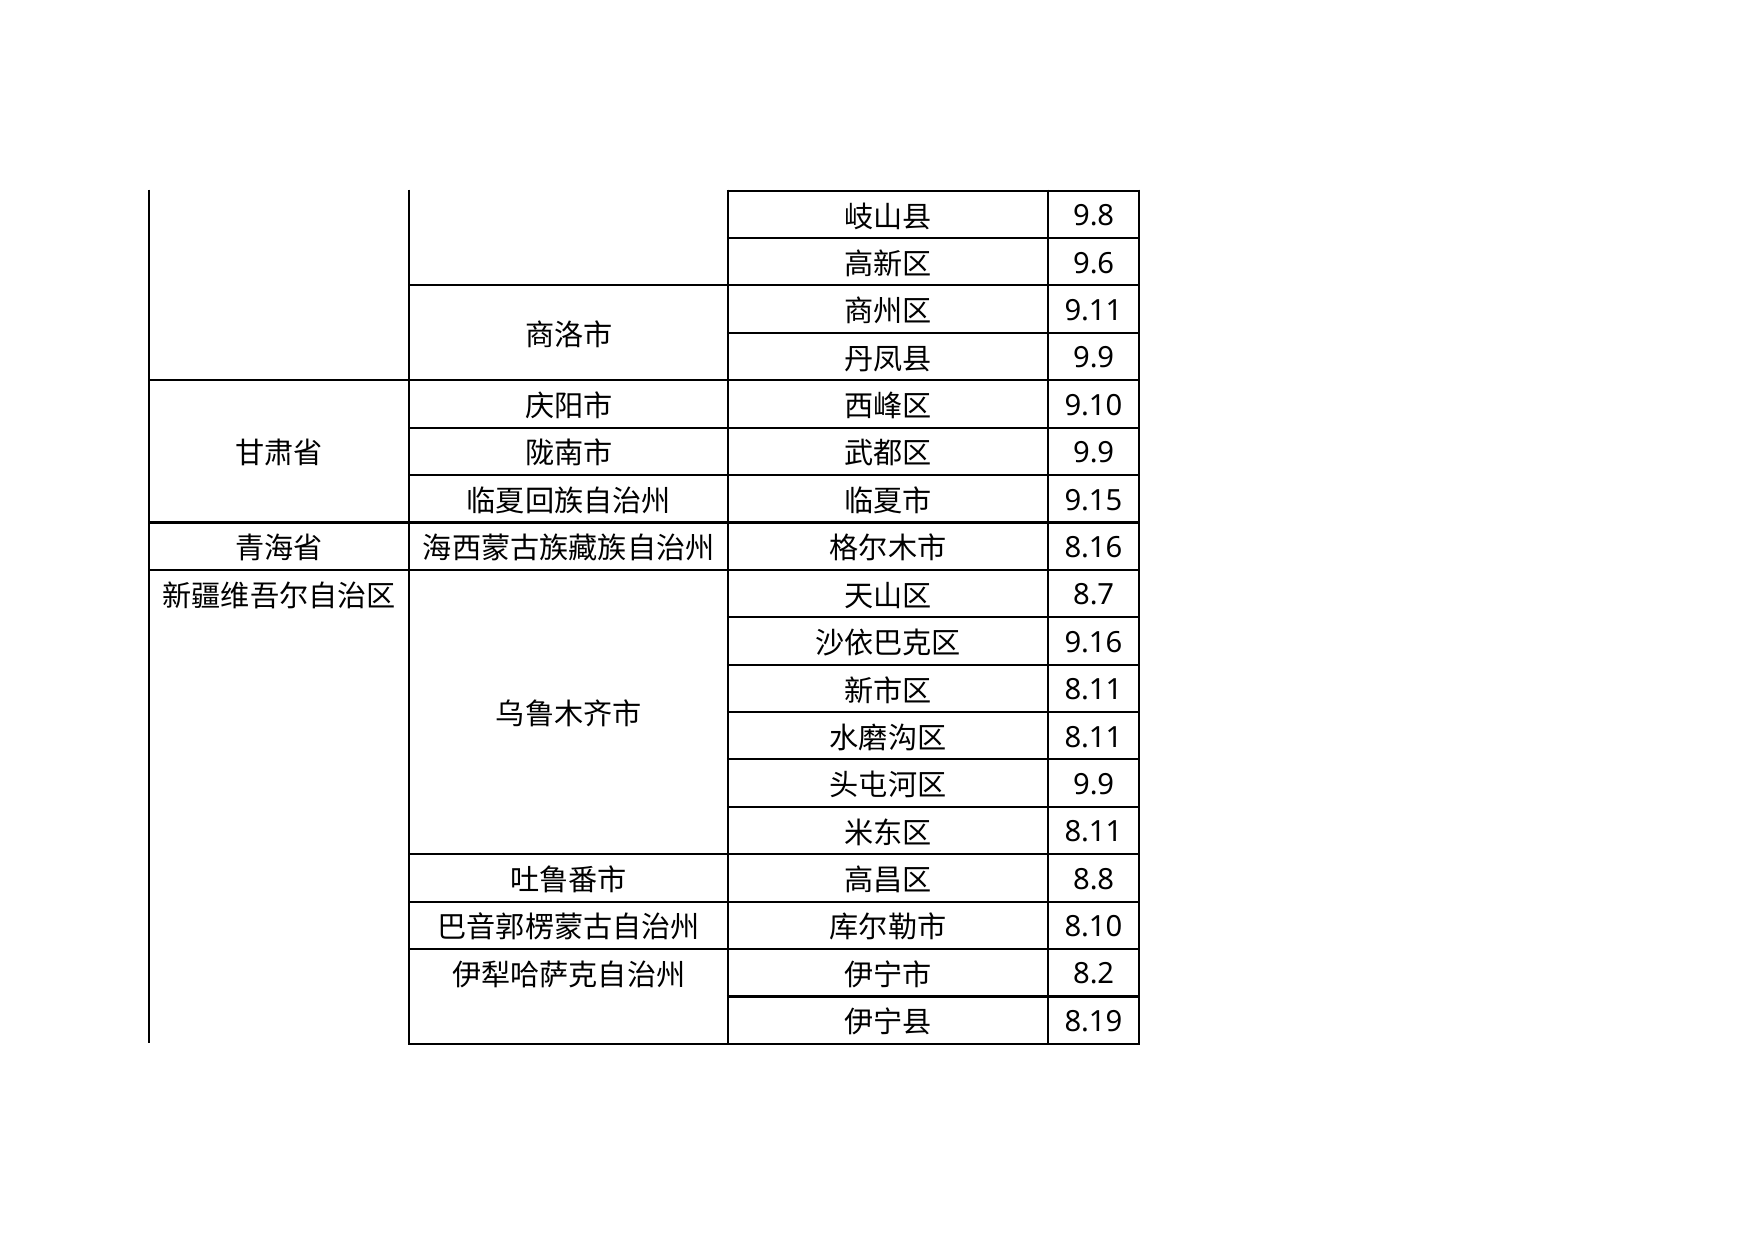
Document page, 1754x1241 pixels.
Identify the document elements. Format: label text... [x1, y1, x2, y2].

table_cell 商州区 [729, 286, 1047, 332]
table_cell 9.10 [1049, 381, 1138, 427]
table_cell 高新区 [729, 239, 1047, 284]
table_cell 水磨沟区 [729, 713, 1047, 758]
table_cell 青海省 [150, 524, 408, 569]
table_cell 8.16 [1049, 524, 1138, 569]
table_cell 丹凤县 [729, 334, 1047, 379]
table_cell 新市区 [729, 666, 1047, 711]
table_cell 伊犁哈萨克自治州 [410, 950, 727, 1043]
table_cell 天山区 [729, 571, 1047, 616]
table_cell 米东区 [729, 808, 1047, 853]
table_cell 8.2 [1049, 950, 1138, 995]
table_cell 9.16 [1049, 618, 1138, 663]
table_cell 新疆维吾尔自治区 [150, 571, 408, 1043]
table_cell 临夏市 [729, 476, 1047, 521]
table_cell 巴音郭楞蒙古自治州 [410, 903, 727, 948]
table_cell 武都区 [729, 429, 1047, 474]
table_cell 格尔木市 [729, 524, 1047, 569]
table_cell 吐鲁番市 [410, 855, 727, 901]
table_cell 乌鲁木齐市 [410, 571, 727, 853]
table_cell 8.11 [1049, 666, 1138, 711]
table_cell 海西蒙古族藏族自治州 [410, 524, 727, 569]
table_cell 8.7 [1049, 571, 1138, 616]
table_cell 伊宁县 [729, 998, 1047, 1043]
table_cell 9.15 [1049, 476, 1138, 521]
table_cell 商洛市 [410, 286, 727, 379]
table_cell 8.11 [1049, 808, 1138, 853]
table_cell 9.6 [1049, 239, 1138, 284]
table_cell 9.8 [1049, 192, 1138, 237]
table_cell 甘肃省 [150, 381, 408, 521]
table_cell 8.19 [1049, 998, 1138, 1043]
table_cell 岐山县 [729, 192, 1047, 237]
table_cell 高昌区 [729, 855, 1047, 901]
table_cell 西峰区 [729, 381, 1047, 427]
table_cell 沙依巴克区 [729, 618, 1047, 663]
table_cell 9.11 [1049, 286, 1138, 332]
table_cell 陇南市 [410, 429, 727, 474]
table_cell 9.9 [1049, 760, 1138, 806]
table_cell 庆阳市 [410, 381, 727, 427]
table_cell 库尔勒市 [729, 903, 1047, 948]
table_cell 8.8 [1049, 855, 1138, 901]
table_cell 8.10 [1049, 903, 1138, 948]
table_cell 临夏回族自治州 [410, 476, 727, 521]
table_cell 伊宁市 [729, 950, 1047, 995]
table_cell 9.9 [1049, 429, 1138, 474]
table_cell 8.11 [1049, 713, 1138, 758]
table_cell 头屯河区 [729, 760, 1047, 806]
table_cell 9.9 [1049, 334, 1138, 379]
